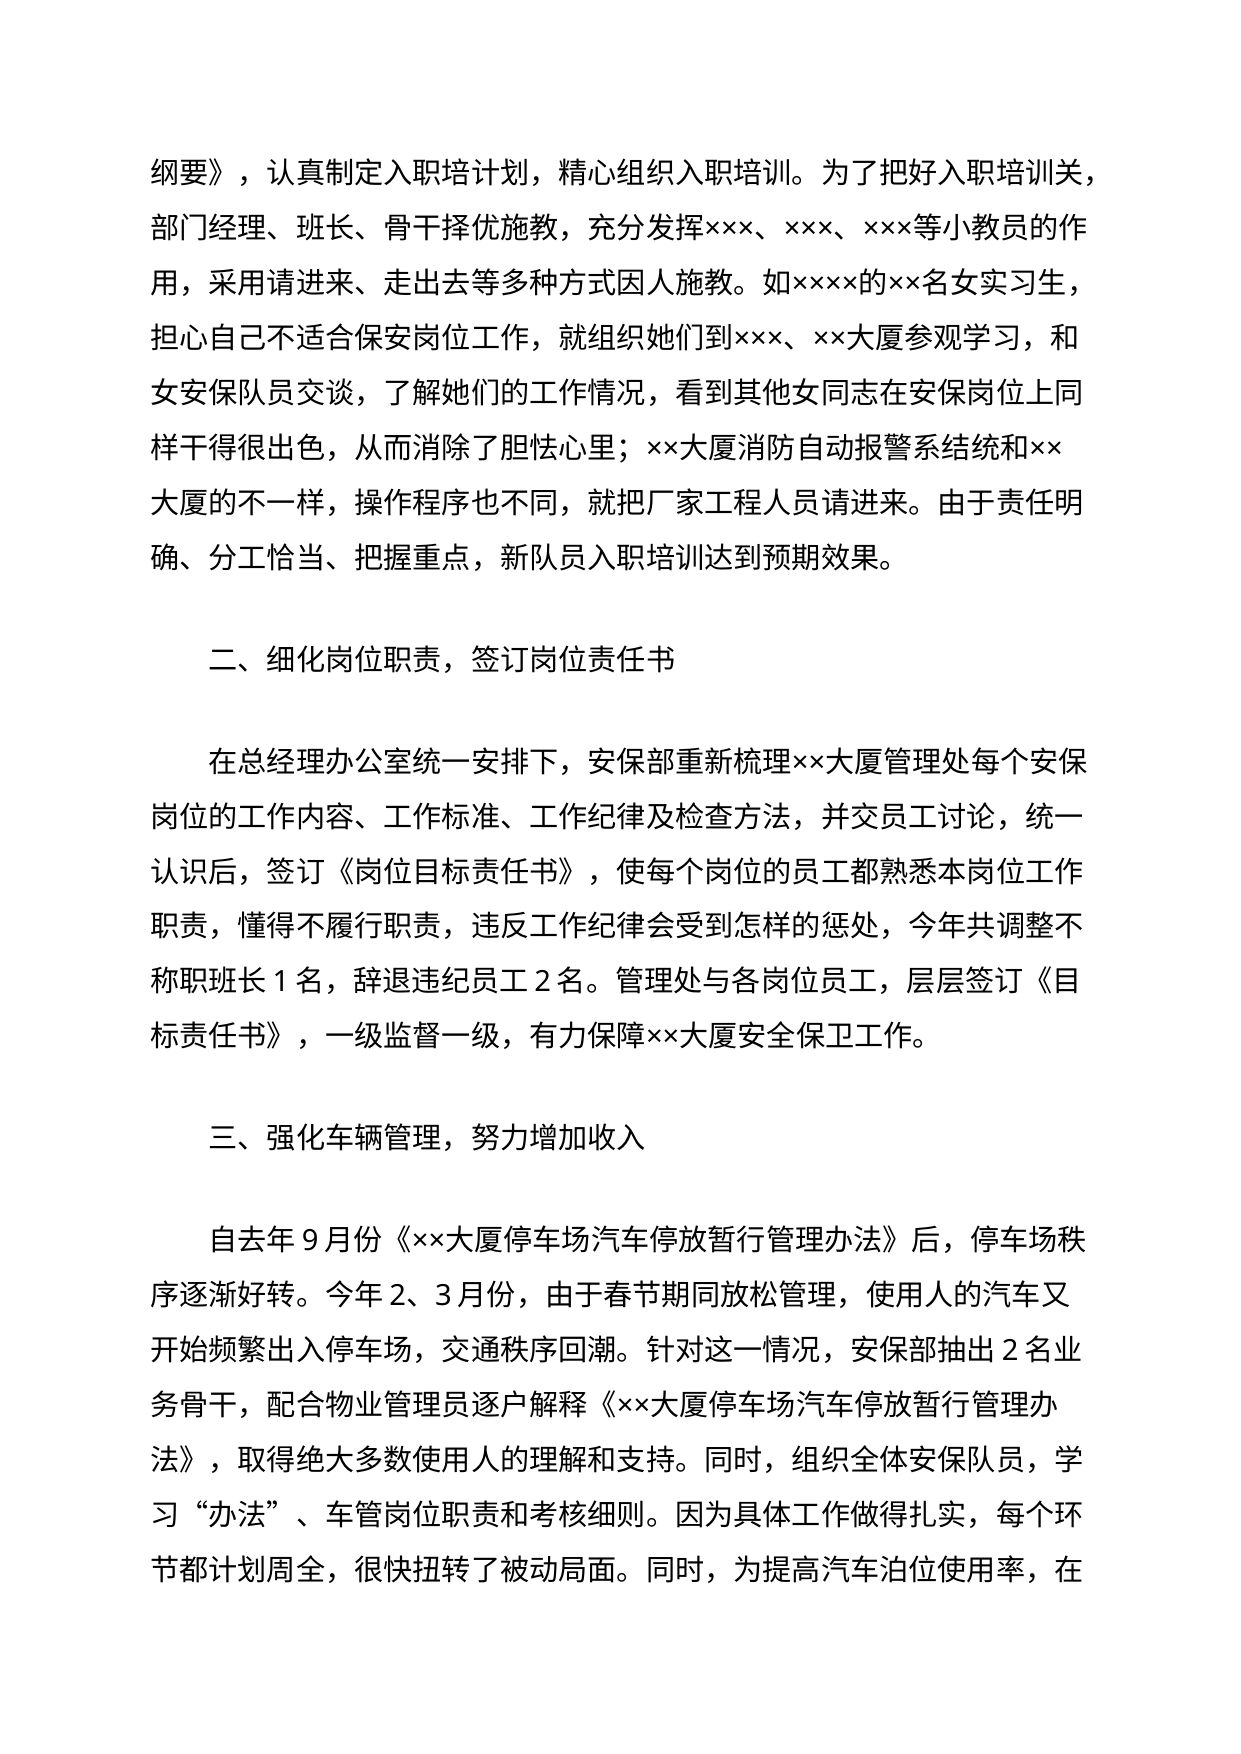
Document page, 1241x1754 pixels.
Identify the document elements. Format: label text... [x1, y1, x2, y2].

text 二、细化岗位职责，签订岗位责任书 [150, 636, 1090, 679]
text 三、强化车辆管理，努力增加收入 [150, 1115, 1090, 1157]
text 在总经理办公室统一安排下，安保部重新梳理××大厦管理处每个安保岗位的工作内容、工作标准、工作纪律及检查方法，并交员工讨论，统一认识后，签订《岗位目标责任书》，使每个岗位的员工都熟悉本岗位工作职责，懂得不履行职责，违反工作纪律会受到怎样的惩处，今年共调整不称职班长1名，辞退违纪员工2名。管理处与各岗位员工，层层签订《目标责任书》，一级监督一级，有力保障××大厦安全保卫工作。 [150, 738, 1090, 1055]
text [150, 150, 1090, 577]
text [150, 1217, 1090, 1589]
